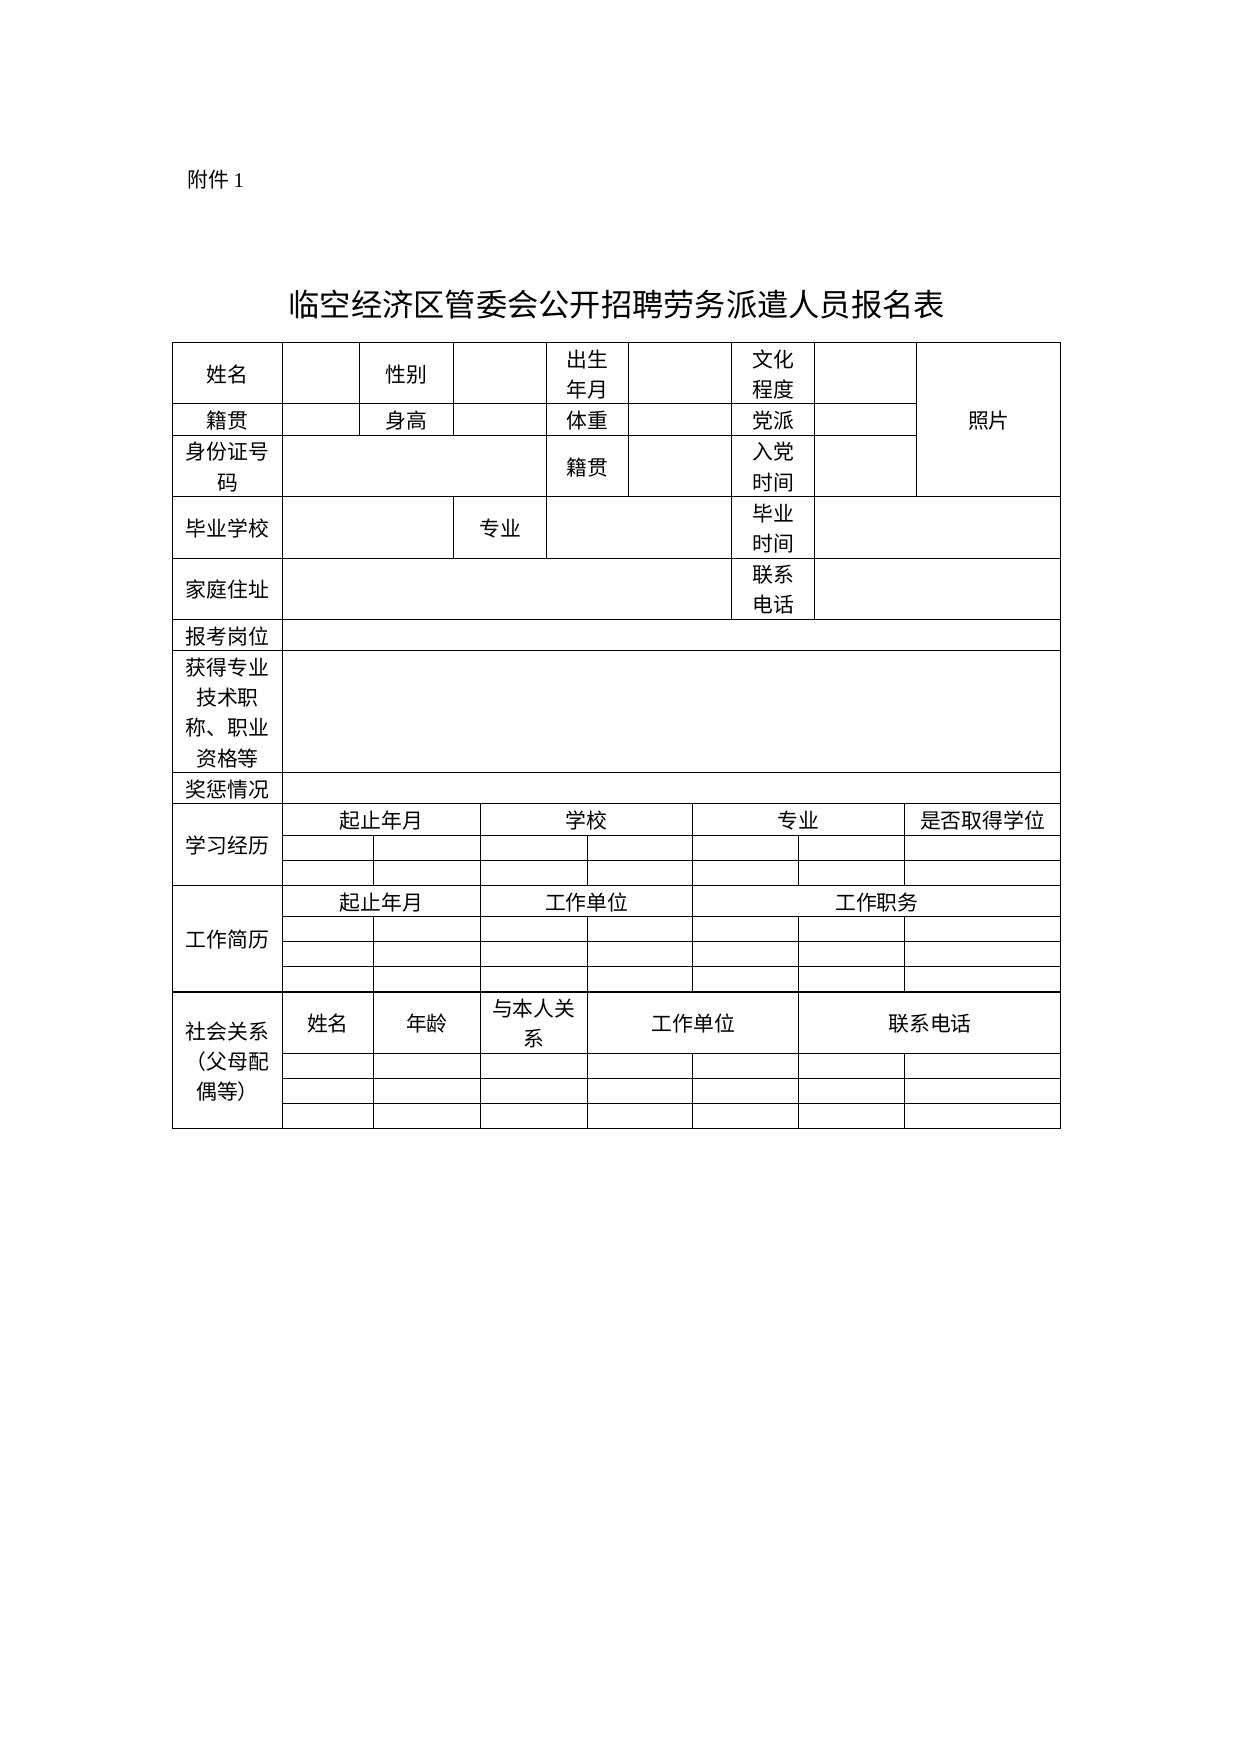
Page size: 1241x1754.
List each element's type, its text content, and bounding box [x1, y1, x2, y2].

table_cell [481, 1079, 587, 1103]
table_cell 起止年月 [283, 804, 480, 834]
table_cell [905, 1104, 1060, 1128]
table_cell [454, 343, 546, 403]
table_cell 与本人关系 [481, 993, 587, 1053]
table_cell [693, 967, 798, 991]
table_cell 籍贯 [547, 436, 628, 496]
table_cell 获得专业技术职称、职业资格等 [173, 651, 282, 772]
text 附件1 [187, 162, 1053, 194]
table_cell [374, 1079, 480, 1103]
table_cell 社会关系（父母配偶等） [173, 993, 282, 1128]
table_cell [905, 836, 1060, 860]
table_cell [283, 436, 546, 496]
table_cell [799, 942, 904, 966]
table_cell [799, 836, 904, 860]
table_cell [693, 1079, 798, 1103]
table_cell [283, 1054, 373, 1078]
table_cell [588, 836, 692, 860]
table_cell [374, 917, 480, 941]
table_cell 出生年月 [547, 343, 628, 403]
table_cell [799, 917, 904, 941]
table_cell [283, 620, 1060, 650]
table_cell 照片 [917, 343, 1060, 496]
table_cell 工作职务 [693, 886, 1060, 916]
table_cell [905, 967, 1060, 991]
table_cell [374, 942, 480, 966]
table_cell [481, 942, 587, 966]
table_cell [799, 861, 904, 885]
table_cell [283, 1104, 373, 1128]
table_cell [283, 917, 373, 941]
table_cell 毕业学校 [173, 497, 282, 557]
table_cell 起止年月 [283, 886, 480, 916]
table_cell [481, 861, 587, 885]
table_cell 联系电话 [799, 993, 1060, 1053]
table_cell 姓名 [283, 993, 373, 1053]
table_cell [283, 836, 373, 860]
table_cell [374, 861, 480, 885]
table_cell 党派 [732, 404, 814, 434]
table_cell [374, 836, 480, 860]
table_cell [905, 1079, 1060, 1103]
table_cell 姓名 [173, 343, 282, 403]
table_cell 专业 [454, 497, 546, 557]
table_cell [283, 651, 1060, 772]
table_cell 入党时间 [732, 436, 814, 496]
table_cell [693, 917, 798, 941]
table_cell 工作简历 [173, 886, 282, 991]
table_cell 身高 [360, 404, 453, 434]
table_cell [815, 497, 1060, 557]
table_cell [283, 343, 359, 403]
table_cell [283, 497, 453, 557]
table_cell 体重 [547, 404, 628, 434]
table_cell [629, 404, 731, 434]
table_cell [815, 559, 1060, 619]
table_cell [547, 497, 731, 557]
table_cell [905, 861, 1060, 885]
table_cell [815, 404, 916, 434]
table_cell 工作单位 [481, 886, 692, 916]
table_cell [799, 967, 904, 991]
table_cell [283, 773, 1060, 803]
table_cell 毕业时间 [732, 497, 814, 557]
table_cell [481, 836, 587, 860]
table_cell [481, 1054, 587, 1078]
table_cell [588, 1054, 692, 1078]
table_cell 文化程度 [732, 343, 814, 403]
table_cell [588, 942, 692, 966]
table_cell [283, 404, 359, 434]
table_cell [905, 942, 1060, 966]
table_cell 专业 [693, 804, 904, 834]
table_cell [481, 917, 587, 941]
table_cell [588, 917, 692, 941]
table_cell 性别 [360, 343, 453, 403]
table_cell [588, 1079, 692, 1103]
table_cell [905, 917, 1060, 941]
table_cell [905, 1054, 1060, 1078]
table_cell [815, 436, 916, 496]
table_cell [815, 343, 916, 403]
table_cell [374, 967, 480, 991]
table_header 临空经济区管委会公开招聘劳务派遣人员报名表 [173, 267, 1060, 342]
table_cell [799, 1079, 904, 1103]
table_cell [693, 861, 798, 885]
table_cell [693, 836, 798, 860]
table_cell [283, 942, 373, 966]
table_cell [374, 1054, 480, 1078]
table_cell 工作单位 [588, 993, 798, 1053]
table_cell 奖惩情况 [173, 773, 282, 803]
table_cell [374, 1104, 480, 1128]
table_cell [799, 1054, 904, 1078]
table_cell [283, 861, 373, 885]
table_cell [454, 404, 546, 434]
table_cell [588, 861, 692, 885]
table_cell 年龄 [374, 993, 480, 1053]
table_cell [283, 967, 373, 991]
table_cell [693, 1054, 798, 1078]
table_cell 家庭住址 [173, 559, 282, 619]
table_cell [588, 1104, 692, 1128]
table_cell [693, 942, 798, 966]
table_cell 报考岗位 [173, 620, 282, 650]
table_cell 身份证号码 [173, 436, 282, 496]
table_cell [629, 436, 731, 496]
table_cell 是否取得学位 [905, 804, 1060, 834]
table_cell [629, 343, 731, 403]
table_cell 籍贯 [173, 404, 282, 434]
table_cell 学习经历 [173, 804, 282, 885]
table_cell [283, 559, 731, 619]
table_cell [693, 1104, 798, 1128]
table_cell 学校 [481, 804, 692, 834]
table_cell [799, 1104, 904, 1128]
table_cell [283, 1079, 373, 1103]
table_cell [481, 967, 587, 991]
table_cell [481, 1104, 587, 1128]
table_cell 联系电话 [732, 559, 814, 619]
table_cell [588, 967, 692, 991]
